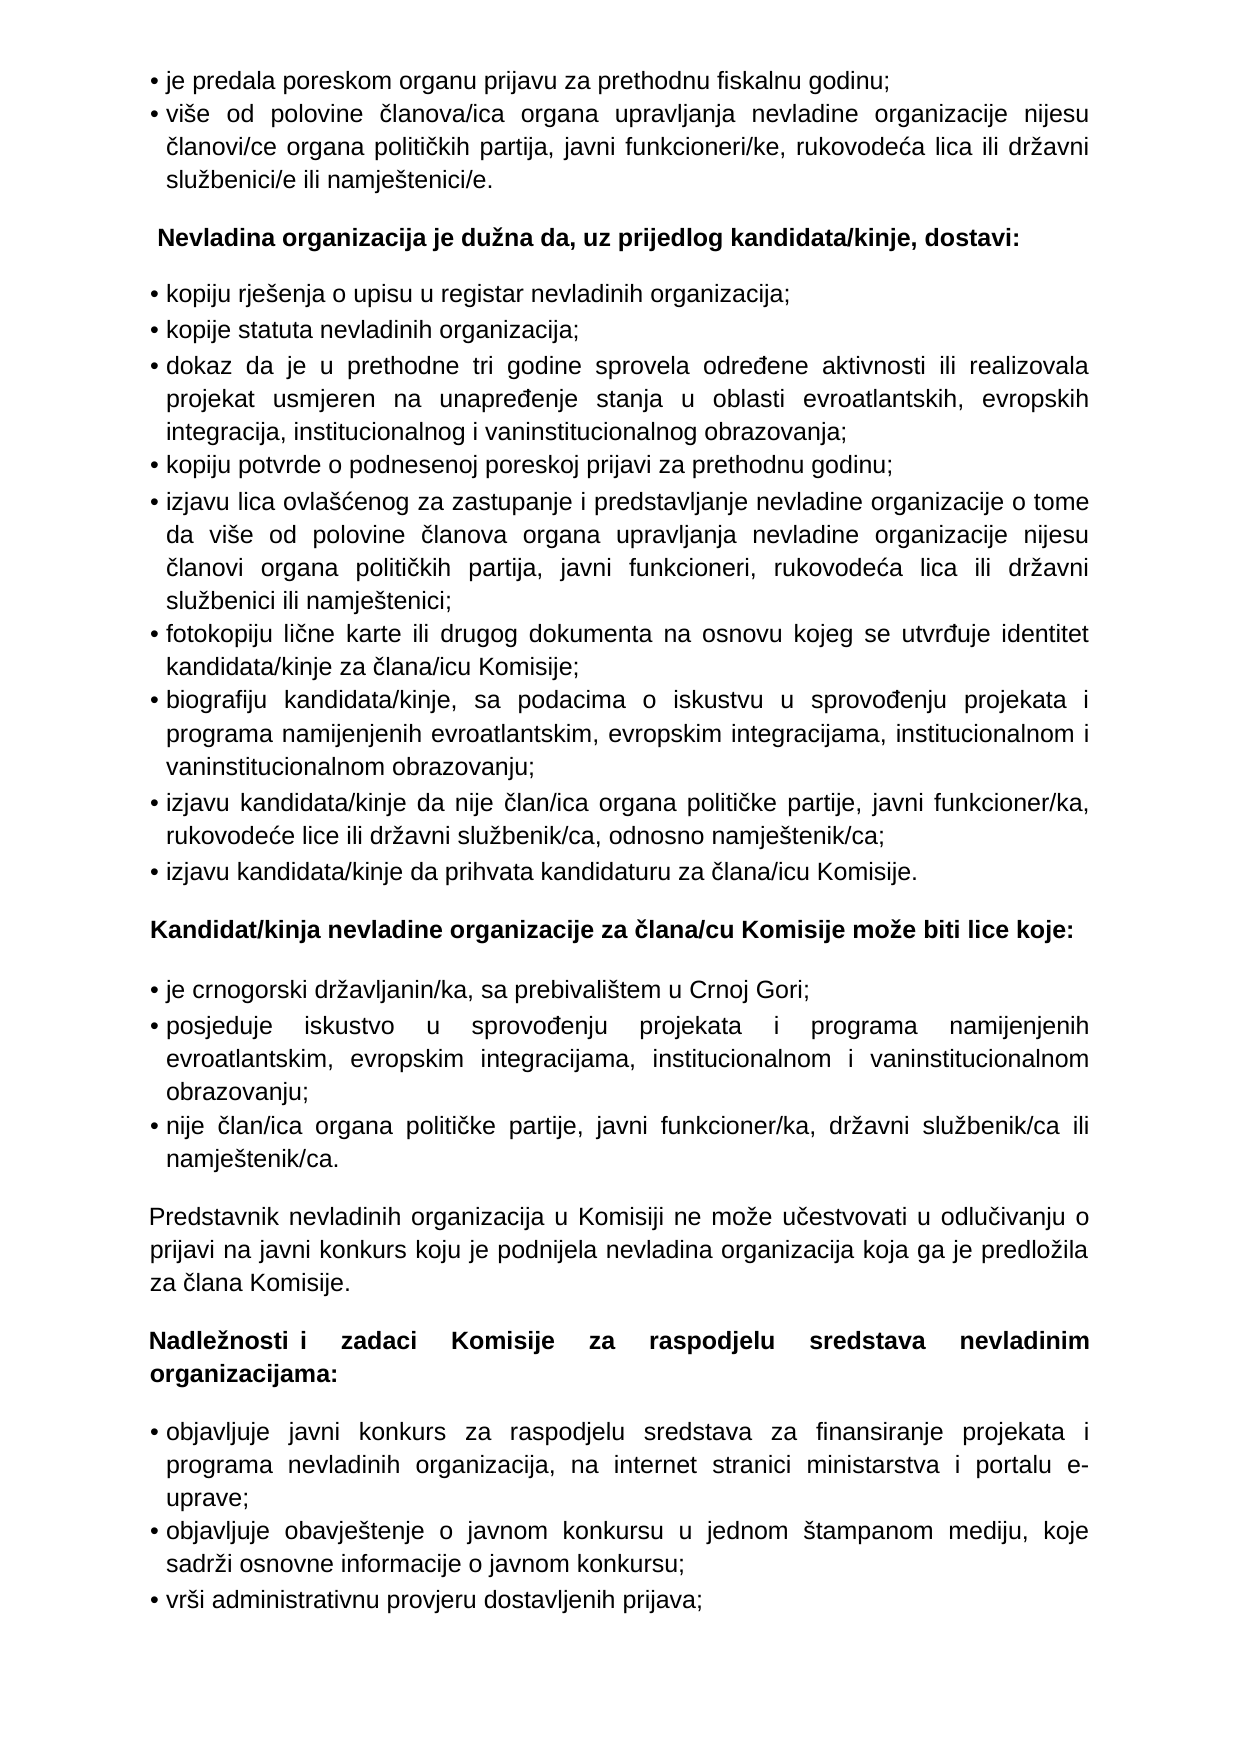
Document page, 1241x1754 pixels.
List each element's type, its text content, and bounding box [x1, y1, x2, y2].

list je predala poreskom organu prijavu za prethodnu fiskalnu godinu; [150, 66, 1091, 94]
list kopiju potvrde o podnesenoj poreskoj prijavi za prethodnu godinu; [150, 451, 1091, 479]
list kopiju rješenja o upisu u registar nevladinih organizacija; [150, 279, 1091, 308]
list je crnogorski državljanin/ka, sa prebivalištem u Crnoj Gori; [150, 975, 1091, 1004]
list izjavu kandidata/kinje da nije član/ica organa političke partije, javni funkcioner/ka, rukovodeće lice ili državni službenik/ca, odnosno namještenik/ca; [150, 788, 1091, 850]
text Nevladina organizacija je dužna da, uz prijedlog kandidata/kinje, dostavi: [150, 223, 1091, 252]
list izjavu kandidata/kinje da prihvata kandidaturu za člana/icu Komisije. [150, 857, 1091, 886]
list objavljuje javni konkurs za raspodjelu sredstava za finansiranje projekata i programa nevladinih organizacija, na internet stranici ministarstva i portalu e-uprave; [150, 1417, 1091, 1512]
text Kandidat/kinja nevladine organizacije za člana/cu Komisije može biti lice koje: [150, 915, 1091, 944]
text Predstavnik nevladinih organizacija u Komisiji ne može učestvovati u odlučivanju o prijavi na javni konkurs koju je podnijela nevladina organizacija koja ga je predložila za člana Komisije. [148, 1202, 1091, 1297]
list fotokopiju lične karte ili drugog dokumenta na osnovu kojeg se utvrđuje identitet kandidata/kinje za člana/icu Komisije; [150, 619, 1091, 681]
list posjeduje iskustvo u sprovođenju projekata i programa namijenjenih evroatlantskim, evropskim integracijama, institucionalnom i vaninstitucionalnom obrazovanju; [150, 1011, 1091, 1106]
text Nadležnosti i zadaci Komisije za raspodjelu sredstava nevladinim organizacijama: [148, 1326, 1091, 1388]
list kopije statuta nevladinih organizacija; [150, 315, 1091, 344]
list više od polovine članova/ica organa upravljanja nevladine organizacije nijesu članovi/ce organa političkih partija, javni funkcioneri/ke, rukovodeća lica ili državni službenici/e ili namještenici/e. [150, 99, 1091, 194]
list objavljuje obavještenje o javnom konkursu u jednom štampanom mediju, koje sadrži osnovne informacije o javnom konkursu; [150, 1516, 1091, 1578]
list vrši administrativnu provjeru dostavljenih prijava; [150, 1585, 1091, 1614]
list izjavu lica ovlašćenog za zastupanje i predstavljanje nevladine organizacije o tome da više od polovine članova organa upravljanja nevladine organizacije nijesu članovi organa političkih partija, javni funkcioneri, rukovodeća lica ili državni službenici ili namještenici; [150, 487, 1091, 614]
list dokaz da je u prethodne tri godine sprovela određene aktivnosti ili realizovala projekat usmjeren na unapređenje stanja u oblasti evroatlantskih, evropskih integracija, institucionalnog i vaninstitucionalnog obrazovanja; [150, 351, 1091, 446]
list biografiju kandidata/kinje, sa podacima o iskustvu u sprovođenju projekata i programa namijenjenih evroatlantskim, evropskim integracijama, institucionalnom i vaninstitucionalnom obrazovanju; [150, 686, 1091, 780]
list nije član/ica organa političke partije, javni funkcioner/ka, državni službenik/ca ili namještenik/ca. [150, 1111, 1091, 1172]
